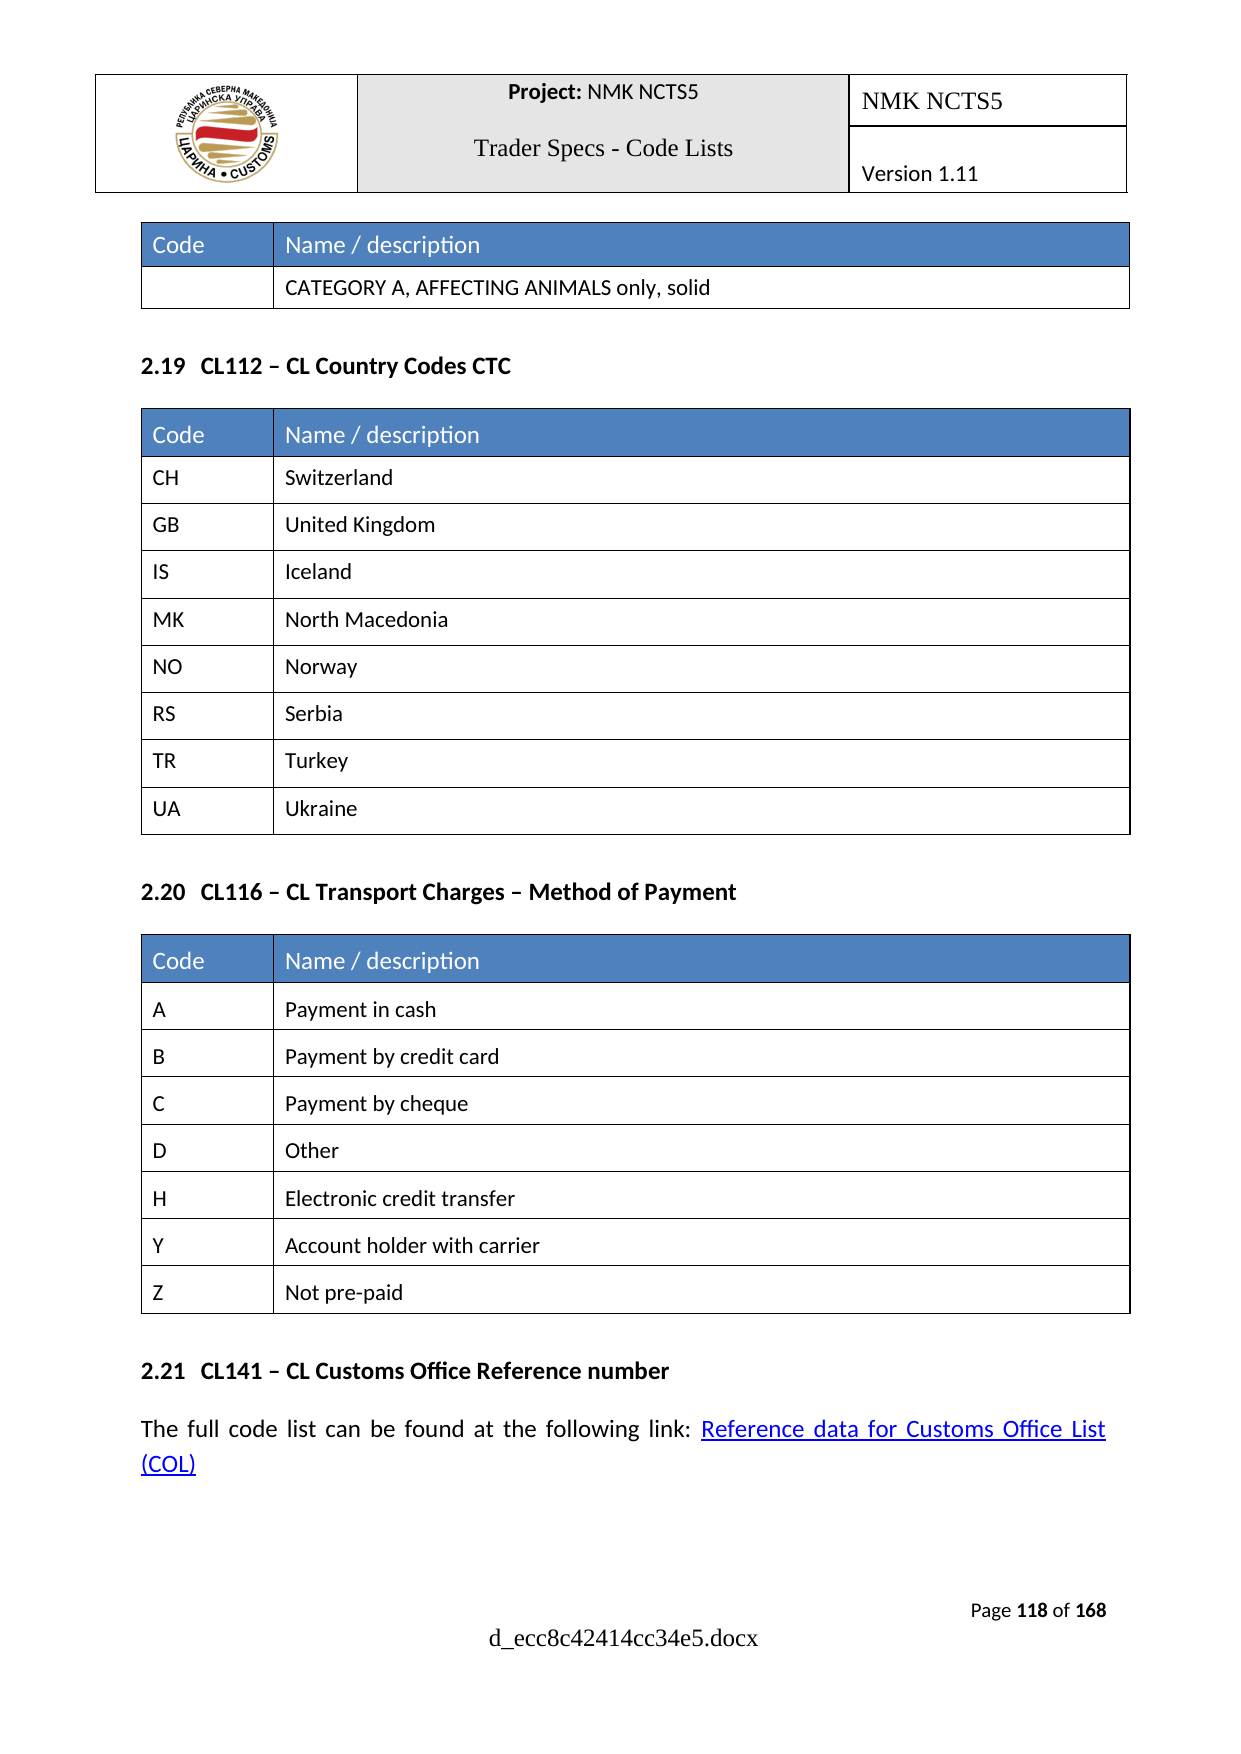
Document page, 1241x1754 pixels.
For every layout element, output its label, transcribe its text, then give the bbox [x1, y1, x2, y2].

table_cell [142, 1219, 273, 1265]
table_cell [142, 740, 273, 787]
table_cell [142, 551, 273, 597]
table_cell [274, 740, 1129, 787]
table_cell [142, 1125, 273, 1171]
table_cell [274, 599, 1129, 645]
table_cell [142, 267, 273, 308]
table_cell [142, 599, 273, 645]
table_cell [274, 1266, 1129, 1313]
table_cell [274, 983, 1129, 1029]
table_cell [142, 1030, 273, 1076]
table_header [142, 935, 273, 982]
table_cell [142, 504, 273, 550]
table_header Code [142, 223, 273, 266]
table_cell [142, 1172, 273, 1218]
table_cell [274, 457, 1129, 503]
text The full code list can be found at the following link: Reference data for Customs Office List (COL) [141, 1413, 1106, 1479]
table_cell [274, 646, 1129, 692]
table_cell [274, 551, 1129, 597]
subtitle CL116 – CL Transport Charges – Method of Payment [141, 876, 1106, 907]
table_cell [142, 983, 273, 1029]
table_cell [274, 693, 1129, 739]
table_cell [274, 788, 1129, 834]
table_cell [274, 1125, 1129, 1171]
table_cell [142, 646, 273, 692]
subtitle CL112 – CL Country Codes CTC [141, 350, 1106, 381]
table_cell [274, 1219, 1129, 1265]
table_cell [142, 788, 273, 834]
subtitle CL141 – CL Customs Office Reference number [141, 1355, 1106, 1386]
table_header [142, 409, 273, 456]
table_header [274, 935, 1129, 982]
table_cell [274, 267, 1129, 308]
picture [169, 75, 284, 192]
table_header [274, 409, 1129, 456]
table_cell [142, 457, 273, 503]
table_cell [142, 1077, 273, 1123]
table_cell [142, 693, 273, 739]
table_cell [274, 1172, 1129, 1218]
table_header Name / description [274, 223, 1129, 266]
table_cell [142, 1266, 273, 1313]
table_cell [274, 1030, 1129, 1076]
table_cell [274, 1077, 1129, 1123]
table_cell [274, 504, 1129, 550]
